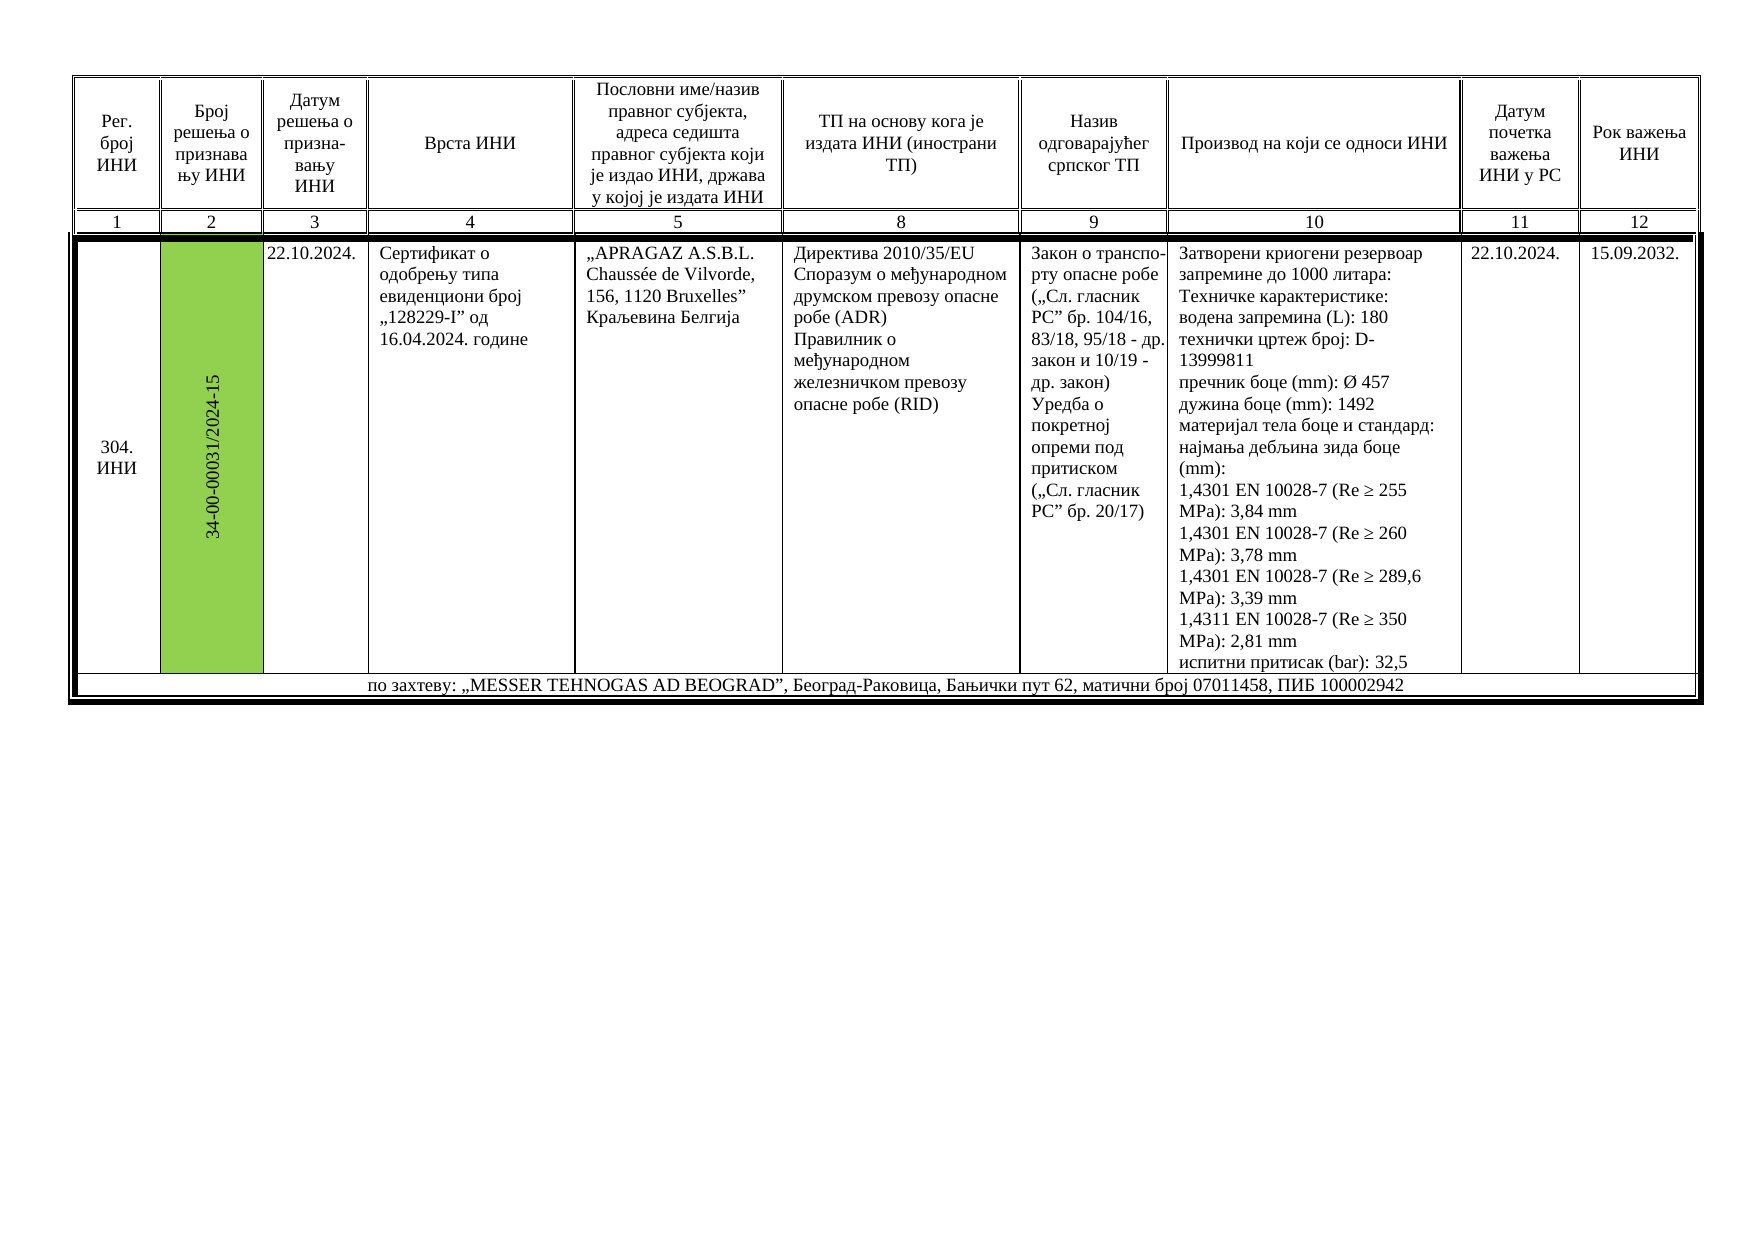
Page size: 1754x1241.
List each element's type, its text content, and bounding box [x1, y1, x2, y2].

table_header Датум почетка важења ИНИ у РС [1461, 78, 1579, 207]
table_header Врста ИНИ [367, 78, 573, 207]
table_cell 5 [575, 211, 781, 232]
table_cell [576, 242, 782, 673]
table_cell 10 [1169, 211, 1459, 232]
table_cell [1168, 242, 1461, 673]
table_cell 2 [162, 211, 261, 232]
table_cell 3 [264, 211, 366, 232]
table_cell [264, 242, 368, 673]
table_header Датум решења о призна-вању ИНИ [263, 78, 367, 207]
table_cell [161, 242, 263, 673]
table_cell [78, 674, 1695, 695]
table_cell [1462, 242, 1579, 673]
table_header Број решења о признавању ИНИ [160, 78, 262, 207]
table_header Рок важења ИНИ [1579, 78, 1698, 207]
table_header Рег. број ИНИ [75, 78, 160, 207]
table_cell 8 [784, 211, 1018, 232]
table_header Производ на који се односи ИНИ [1168, 78, 1461, 207]
table_cell 1 [75, 208, 159, 232]
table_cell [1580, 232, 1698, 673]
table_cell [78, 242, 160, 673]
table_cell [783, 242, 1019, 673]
table_cell 11 [1463, 211, 1578, 232]
table_header Пословни име/назив правног субјекта, адреса седишта правног субјекта који је издао ИНИ, држава у којој је издата ИНИ [573, 78, 782, 207]
table_cell 12 [1581, 208, 1698, 232]
table_cell 9 [1022, 211, 1166, 232]
table_header ТП на основу кога је издата ИНИ (инострани ТП) [782, 76, 1020, 207]
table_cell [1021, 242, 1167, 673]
table_header Назив одговарајућег српског ТП [1020, 76, 1168, 207]
table_cell 4 [369, 211, 572, 232]
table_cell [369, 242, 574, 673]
